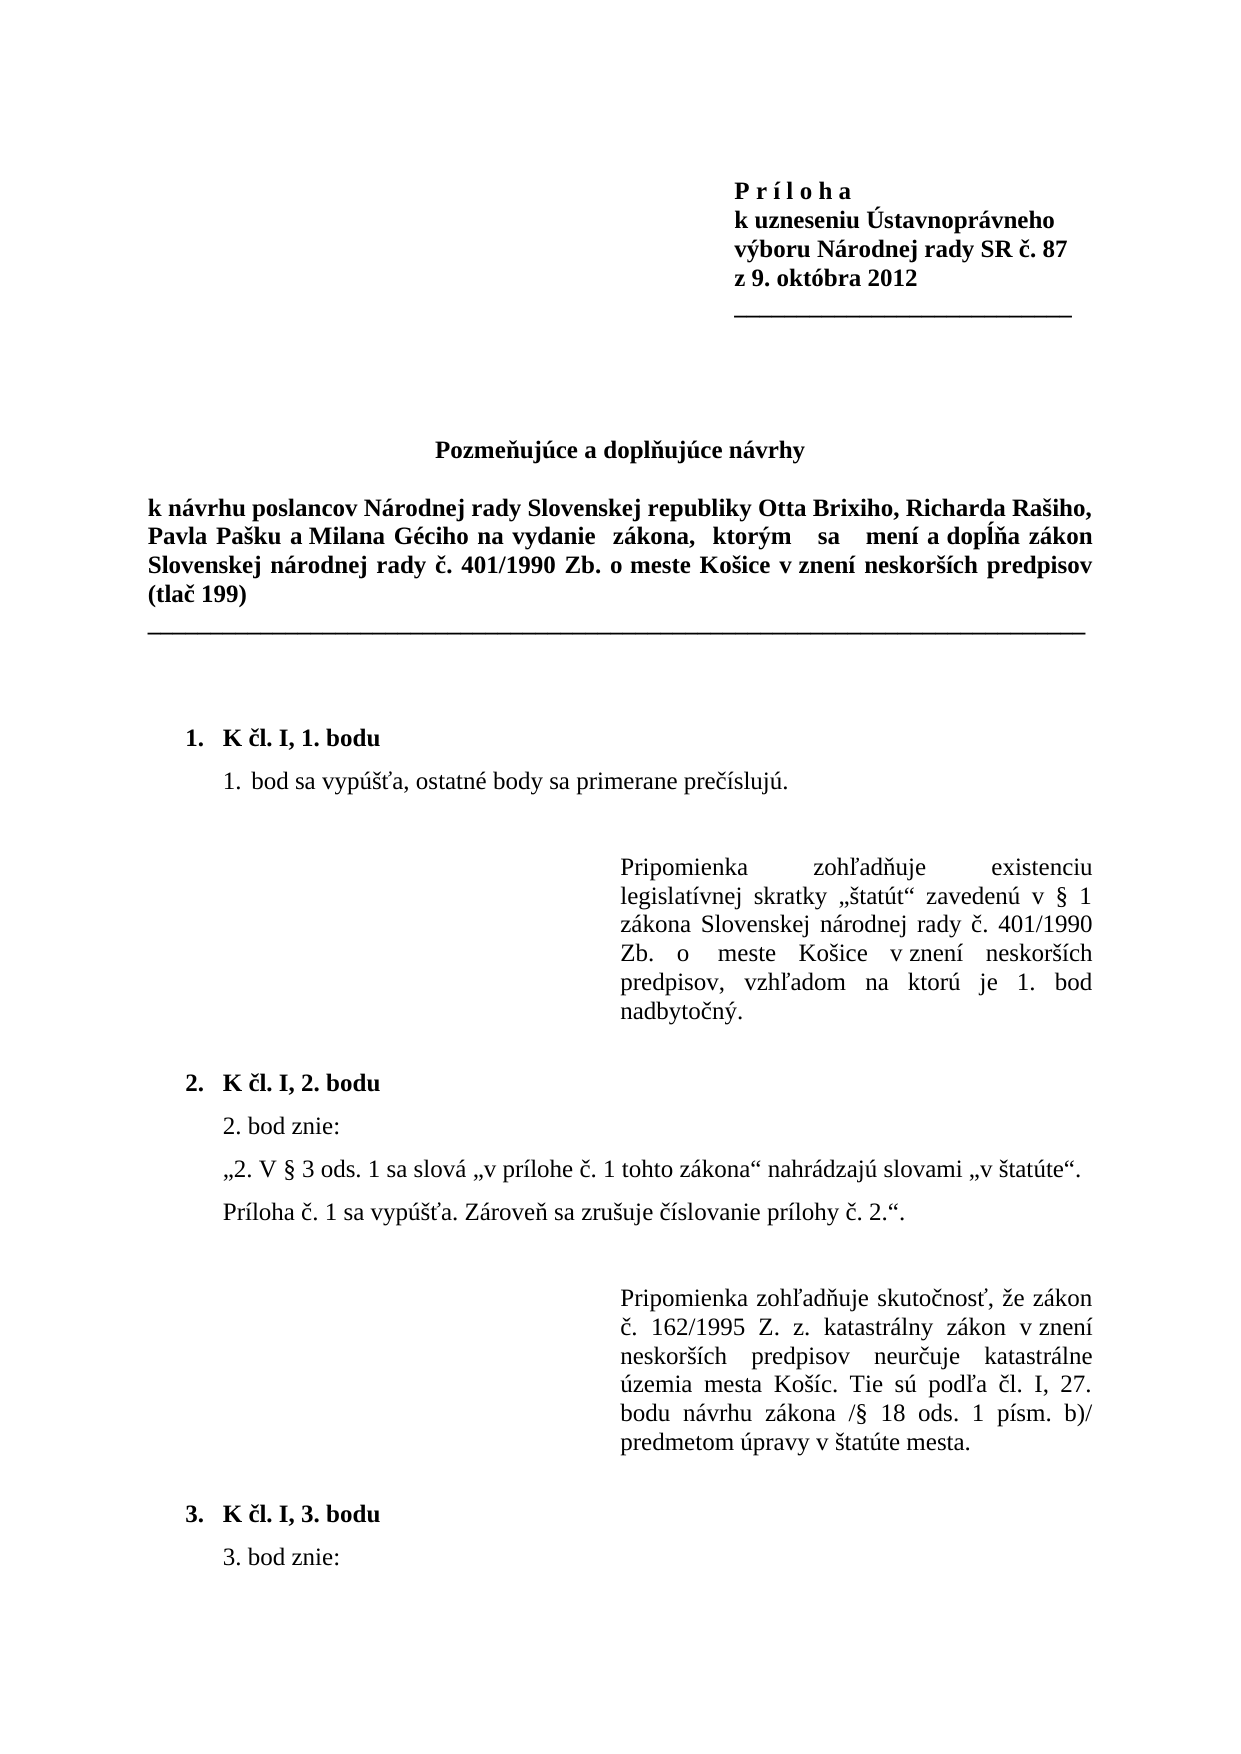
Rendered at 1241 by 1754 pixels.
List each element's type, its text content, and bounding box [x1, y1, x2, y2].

text ___________________________________________________________________________ [148, 608, 1093, 636]
list Pripomienka zohľadňuje skutočnosť, že zákon č. 162/1995 Z. z. katastrálny zákon v znení neskorších predpisov neurčuje katastrálne územia mesta Košíc. Tie sú podľa čl. I, 27. bodu návrhu zákona /§ 18 ods. 1 písm. b)/ predmetom úpravy v štatúte mesta. [620, 1283, 1093, 1456]
list Pripomienka zohľadňuje existenciu legislatívnej skratky „štatút“ zavedenú v § 1 zákona Slovenskej národnej rady č. 401/1990 Zb. o meste Košice v znení neskorších predpisov, vzhľadom na ktorú je 1. bod nadbytočný. [620, 852, 1093, 1024]
list K čl. I, 2. bodu [185, 1068, 1093, 1096]
text z 9. októbra 2012 [660, 263, 1093, 291]
list 2. bod znie: [223, 1111, 1093, 1139]
list 3. bod znie: [223, 1542, 1093, 1571]
text P r í l o h a [734, 176, 1093, 205]
text výboru Národnej rady SR č. 87 [660, 234, 1093, 263]
list „2. V § 3 ods. 1 sa slová „v prílohe č. 1 tohto zákona“ nahrádzajú slovami „v štatúte“. [223, 1154, 1093, 1183]
list bod sa vypúšťa, ostatné body sa primerane prečíslujú. [223, 766, 1093, 794]
list K čl. I, 3. bodu [185, 1499, 1093, 1528]
list K čl. I, 1. bodu [185, 723, 1093, 751]
text k návrhu poslancov Národnej rady Slovenskej republiky Otta Brixiho, Richarda Rašiho, Pavla Pašku a Milana Géciho na vydanie zákona, ktorým sa mení a dopĺňa zákon Slovenskej národnej rady č. 401/1990 Zb. o meste Košice v znení neskorších predpisov (tlač 199) [148, 493, 1093, 608]
text ___________________________ [660, 291, 1093, 320]
list Príloha č. 1 sa vypúšťa. Zároveň sa zrušuje číslovanie prílohy č. 2.“. [223, 1197, 1093, 1226]
text k uzneseniu Ústavnoprávneho [660, 205, 1093, 234]
subtitle Pozmeňujúce a doplňujúce návrhy [148, 435, 1093, 464]
